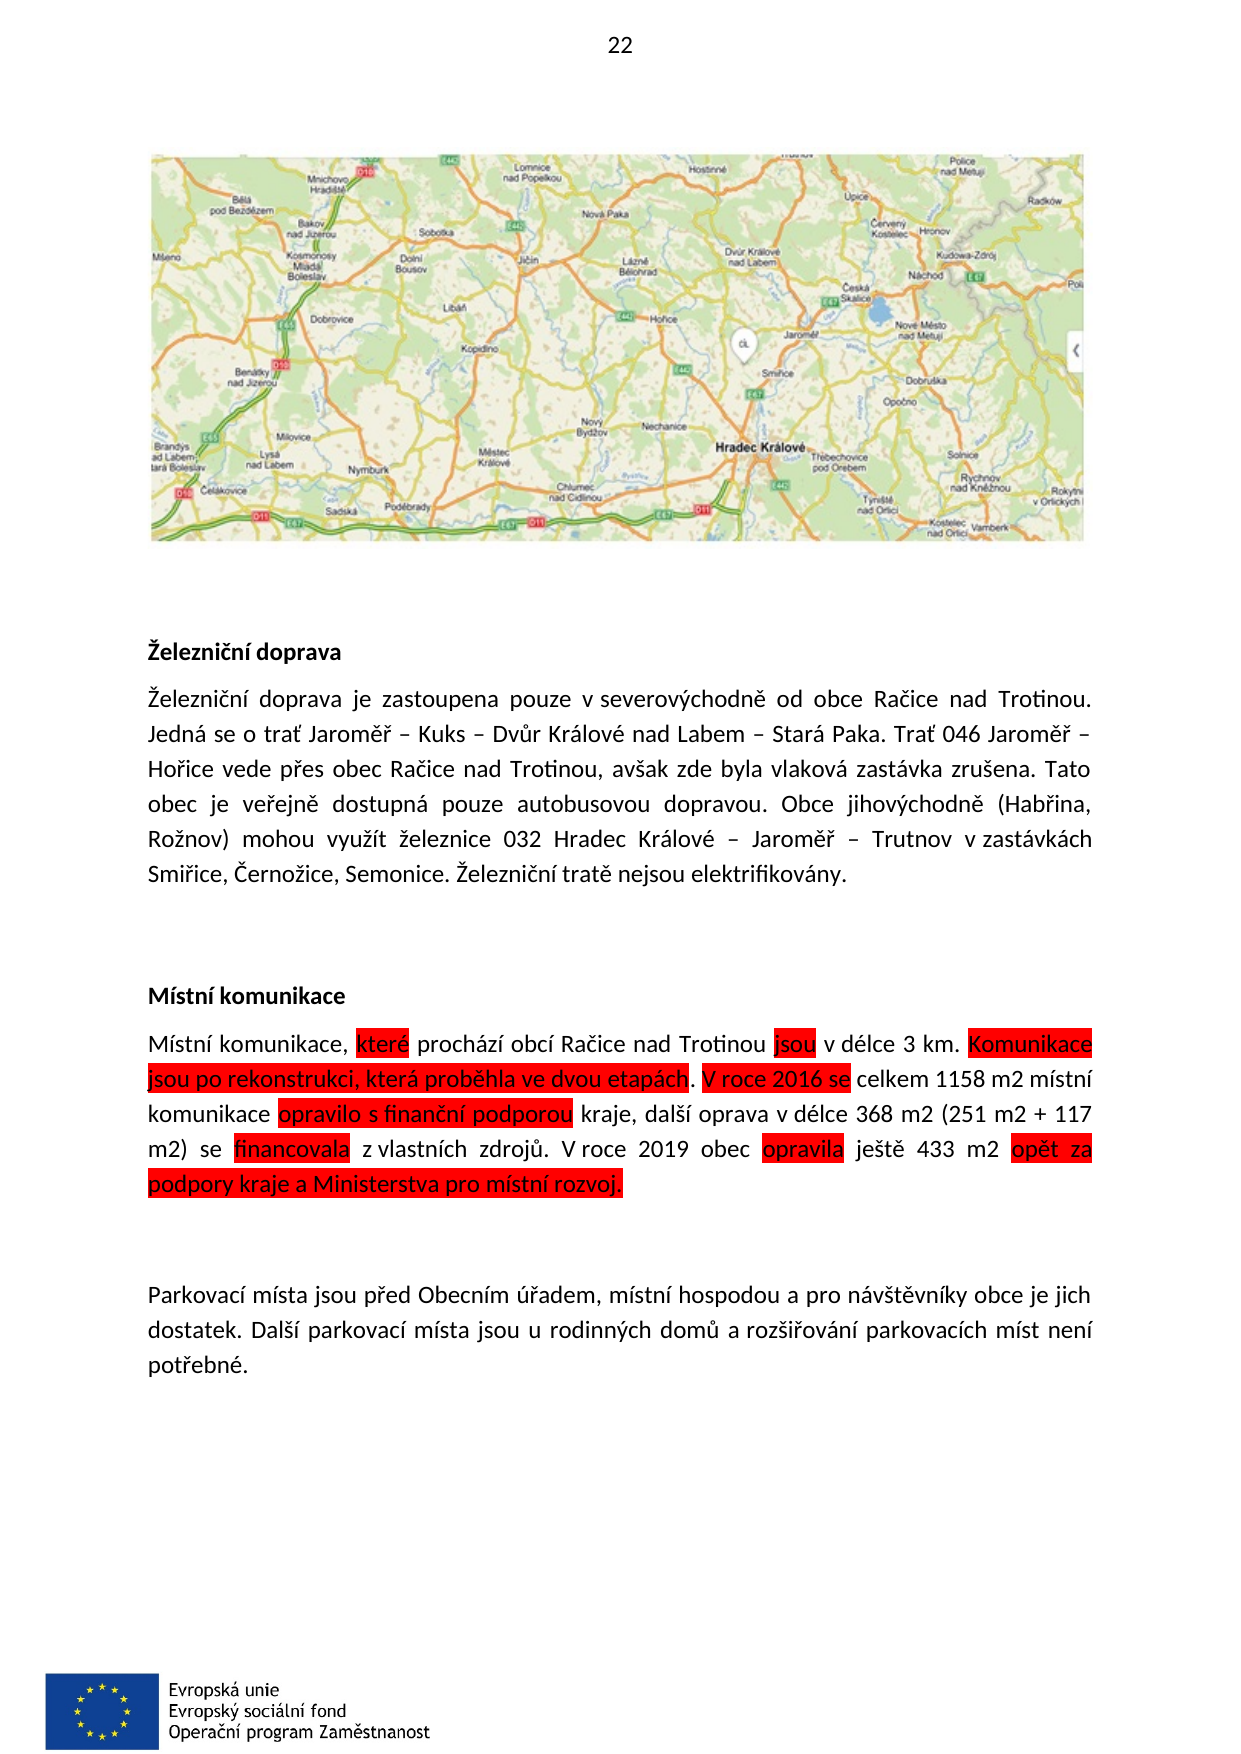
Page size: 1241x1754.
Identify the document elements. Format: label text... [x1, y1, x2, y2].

subtitle Železniční doprava [148, 636, 1093, 666]
text Parkovací místa jsou před Obecním úřadem, místní hospodou a pro návštěvníky obce je jich dostatek. Další parkovací místa jsou u rodinných domů a rozšiřování parkovacích míst není potřebné. [148, 1279, 1093, 1380]
subtitle Místní komunikace [148, 980, 1093, 1011]
text Železniční doprava je zastoupena pouze v severovýchodně od obce Račice nad Trotinou. Jedná se o trať Jaroměř – Kuks – Dvůr Králové nad Labem – Stará Paka. Trať 046 Jaroměř – Hořice vede přes obec Račice nad Trotinou, avšak zde byla vlaková zastávka zrušena. Tato obec je veřejně dostupná pouze autobusovou dopravou. Obce jihovýchodně (Habřina, Rožnov) mohou využít železnice 032 Hradec Králové – Jaroměř – Trutnov v zastávkách Smiřice, Černožice, Semonice. Železniční tratě nejsou elektrifikovány. [148, 683, 1093, 889]
picture [147, 147, 1093, 549]
picture [43, 1671, 430, 1752]
text Místní komunikace, které prochází obcí Račice nad Trotinou jsou v délce 3 km. Komunikace jsou po rekonstrukci, která proběhla ve dvou etapách. V roce 2016 se celkem 1158 m2 místní komunikace opravilo s finanční podporou kraje, další oprava v délce 368 m2 (251 m2 + 117 m2) se financovala z vlastních zdrojů. V roce 2019 obec opravila ještě 433 m2 opět za podpory kraje a Ministerstva pro místní rozvoj. [148, 1028, 1093, 1198]
